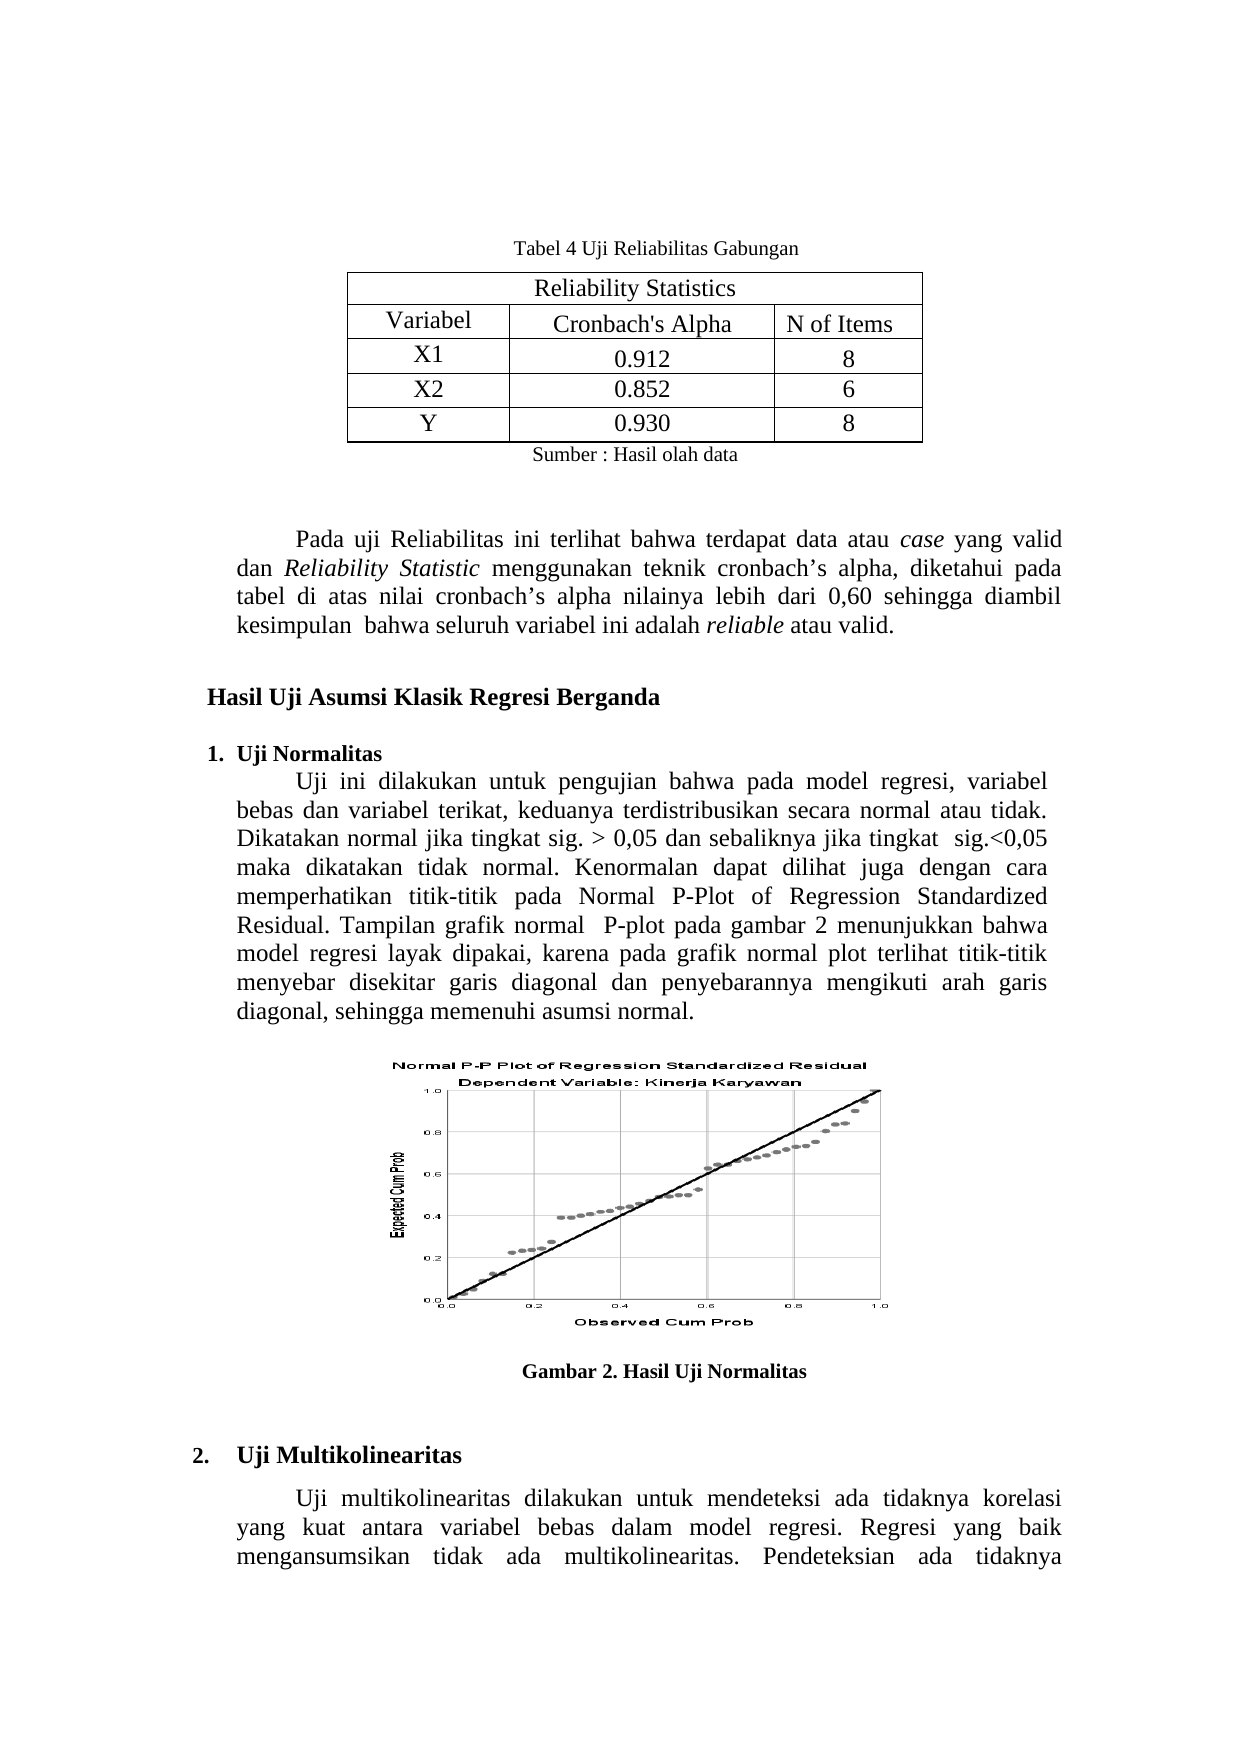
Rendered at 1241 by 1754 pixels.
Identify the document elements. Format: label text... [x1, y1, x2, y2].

table_cell 8 [775, 339, 922, 373]
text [236, 1483, 1062, 1570]
table_cell Cronbach's Alpha [510, 305, 774, 338]
table_cell X1 [348, 339, 509, 373]
text Sumber : Hasil olah data [207, 442, 1063, 466]
text Pada uji Reliabilitas ini terlihat bahwa terdapat data atau case yang valid dan Reliability Statistic menggunakan teknik cronbach’s alpha, diketahui pada tabel di atas nilai cronbach’s alpha nilainya lebih dari 0,60 sehingga diambil kesimpulan bahwa seluruh variabel ini adalah reliable atau valid. [236, 524, 1062, 639]
table_cell 0.912 [510, 339, 774, 373]
table_cell Y [348, 408, 509, 441]
table_cell 6 [775, 374, 922, 407]
table_cell 0.930 [510, 408, 774, 441]
picture [346, 1053, 924, 1335]
list Uji Normalitas [207, 739, 1063, 766]
table_cell N of Items [775, 305, 922, 338]
table_cell 8 [775, 408, 922, 441]
list Uji Multikolinearitas [192, 1440, 1063, 1469]
text Uji ini dilakukan untuk pengujian bahwa pada model regresi, variabel bebas dan variabel terikat, keduanya terdistribusikan secara normal atau tidak. Dikatakan normal jika tingkat sig. > 0,05 dan sebaliknya jika tingkat sig.<0,05 maka dikatakan tidak normal. Kenormalan dapat dilihat juga dengan cara memperhatikan titik-titik pada Normal P-Plot of Regression Standardized Residual. Tampilan grafik normal P-plot pada gambar 2 menunjukkan bahwa model regresi layak dipakai, karena pada grafik normal plot terlihat titik-titik menyebar disekitar garis diagonal dan penyebarannya mengikuti arah garis diagonal, sehingga memenuhi asumsi normal. [236, 766, 1048, 1025]
table_cell X2 [348, 374, 509, 407]
table_cell 0.852 [510, 374, 774, 407]
table_header Reliability Statistics [348, 273, 922, 304]
text Hasil Uji Asumsi Klasik Regresi Berganda [207, 682, 1063, 711]
table_cell Variabel [348, 305, 509, 338]
subtitle Gambar 2. Hasil Uji Normalitas [399, 1359, 930, 1383]
subtitle Tabel 4 Uji Reliabilitas Gabungan [284, 236, 1028, 259]
